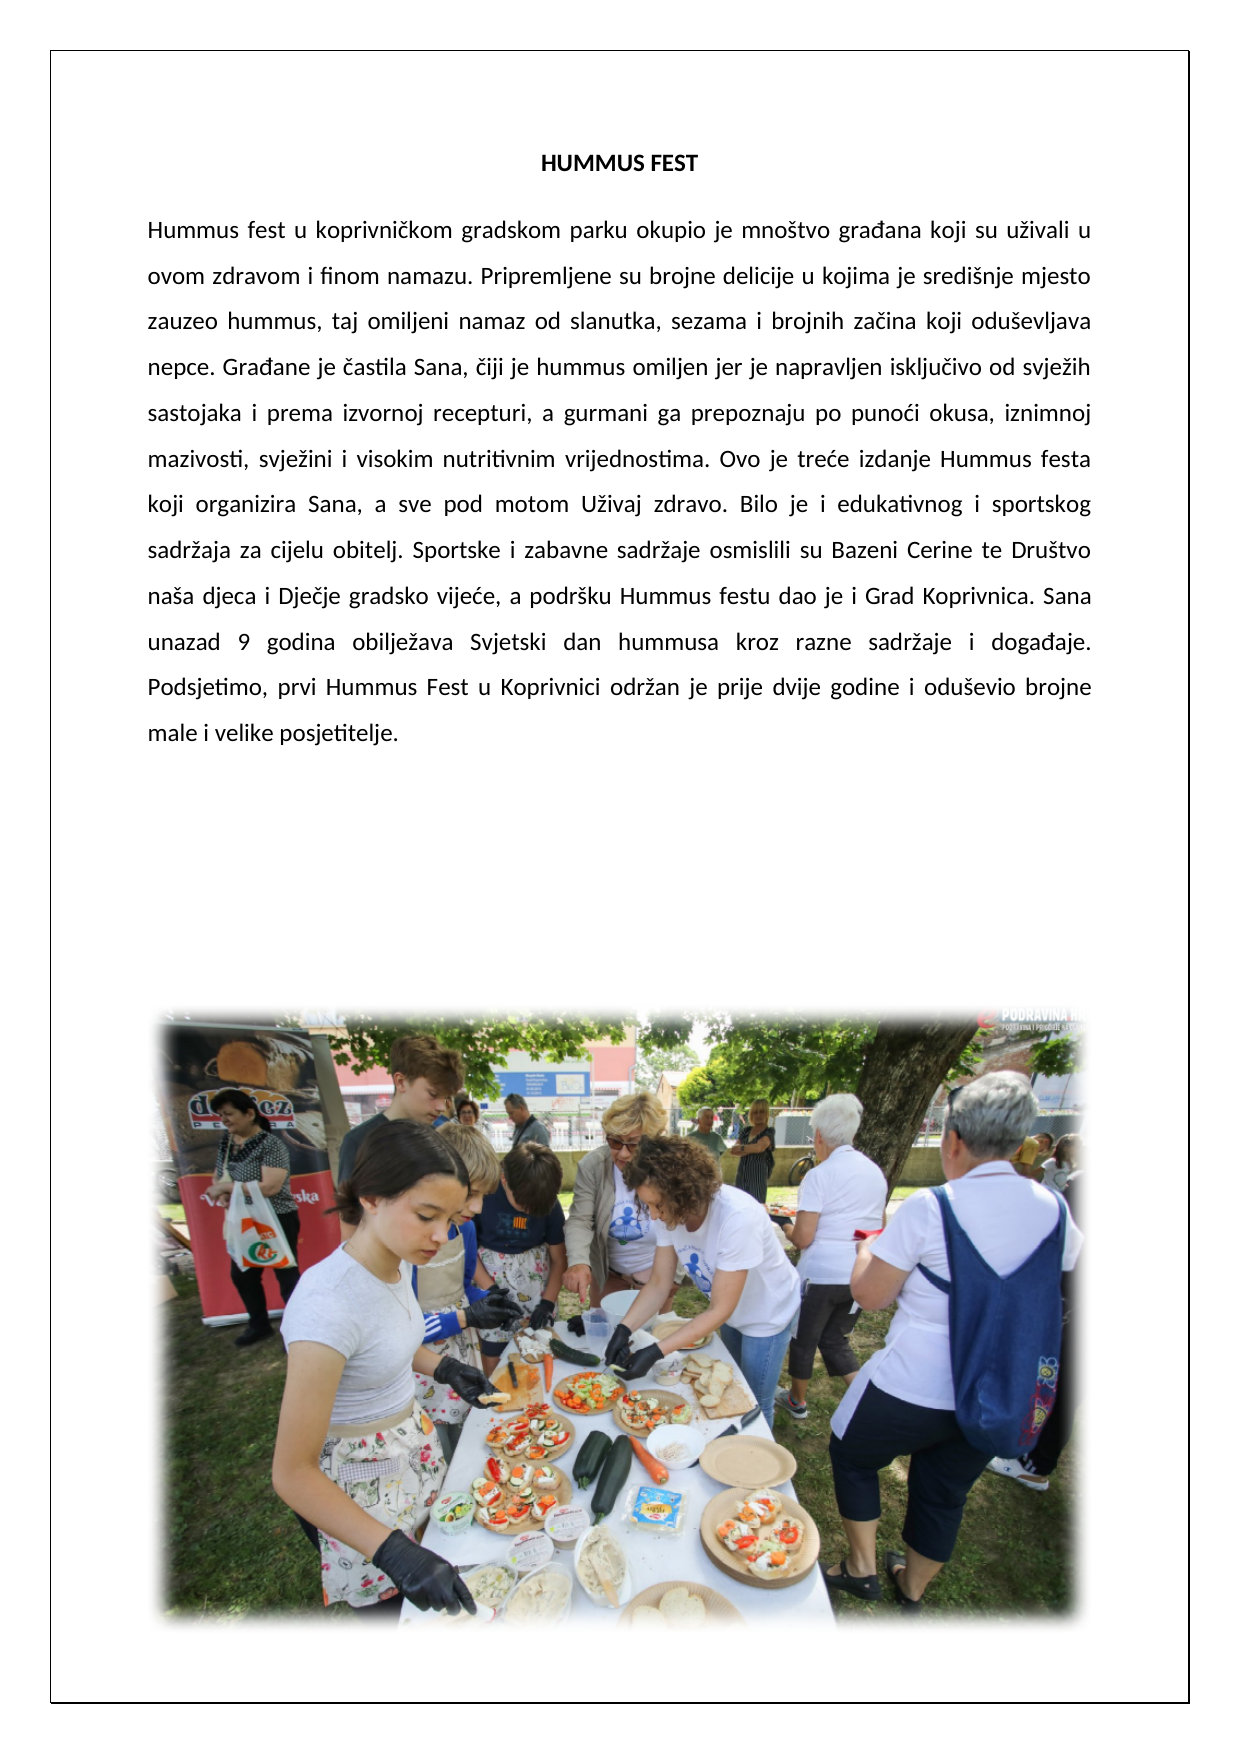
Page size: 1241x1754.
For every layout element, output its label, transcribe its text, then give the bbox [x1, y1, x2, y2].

text Hummus fest u koprivničkom gradskom parku okupio je mnoštvo građana koji su uživali u ovom zdravom i finom namazu. Pripremljene su brojne delicije u kojima je središnje mjesto zauzeo hummus, taj omiljeni namaz od slanutka, sezama i brojnih začina koji oduševljava nepce. Građane je častila Sana, čiji je hummus omiljen jer je napravljen isključivo od svježih sastojaka i prema izvornoj recepturi, a gurmani ga prepoznaju po punoći okusa, iznimnoj mazivosti, svježini i visokim nutritivnim vrijednostima. Ovo je treće izdanje Hummus festa koji organizira Sana, a sve pod motom Uživaj zdravo. Bilo je i edukativnog i sportskog sadržaja za cijelu obitelj. Sportske i zabavne sadržaje osmislili su Bazeni Cerine te Društvo naša djeca i Dječje gradsko vijeće, a podršku Hummus festu dao je i Grad Koprivnica. Sana unazad 9 godina obilježava Svjetski dan hummusa kroz razne sadržaje i događaje. Podsjetimo, prvi Hummus Fest u Koprivnici održan je prije dvije godine i oduševio brojne male i velike posjetitelje. [147, 214, 1092, 748]
picture [176, 1033, 1063, 1605]
text HUMMUS FEST [147, 147, 1092, 178]
